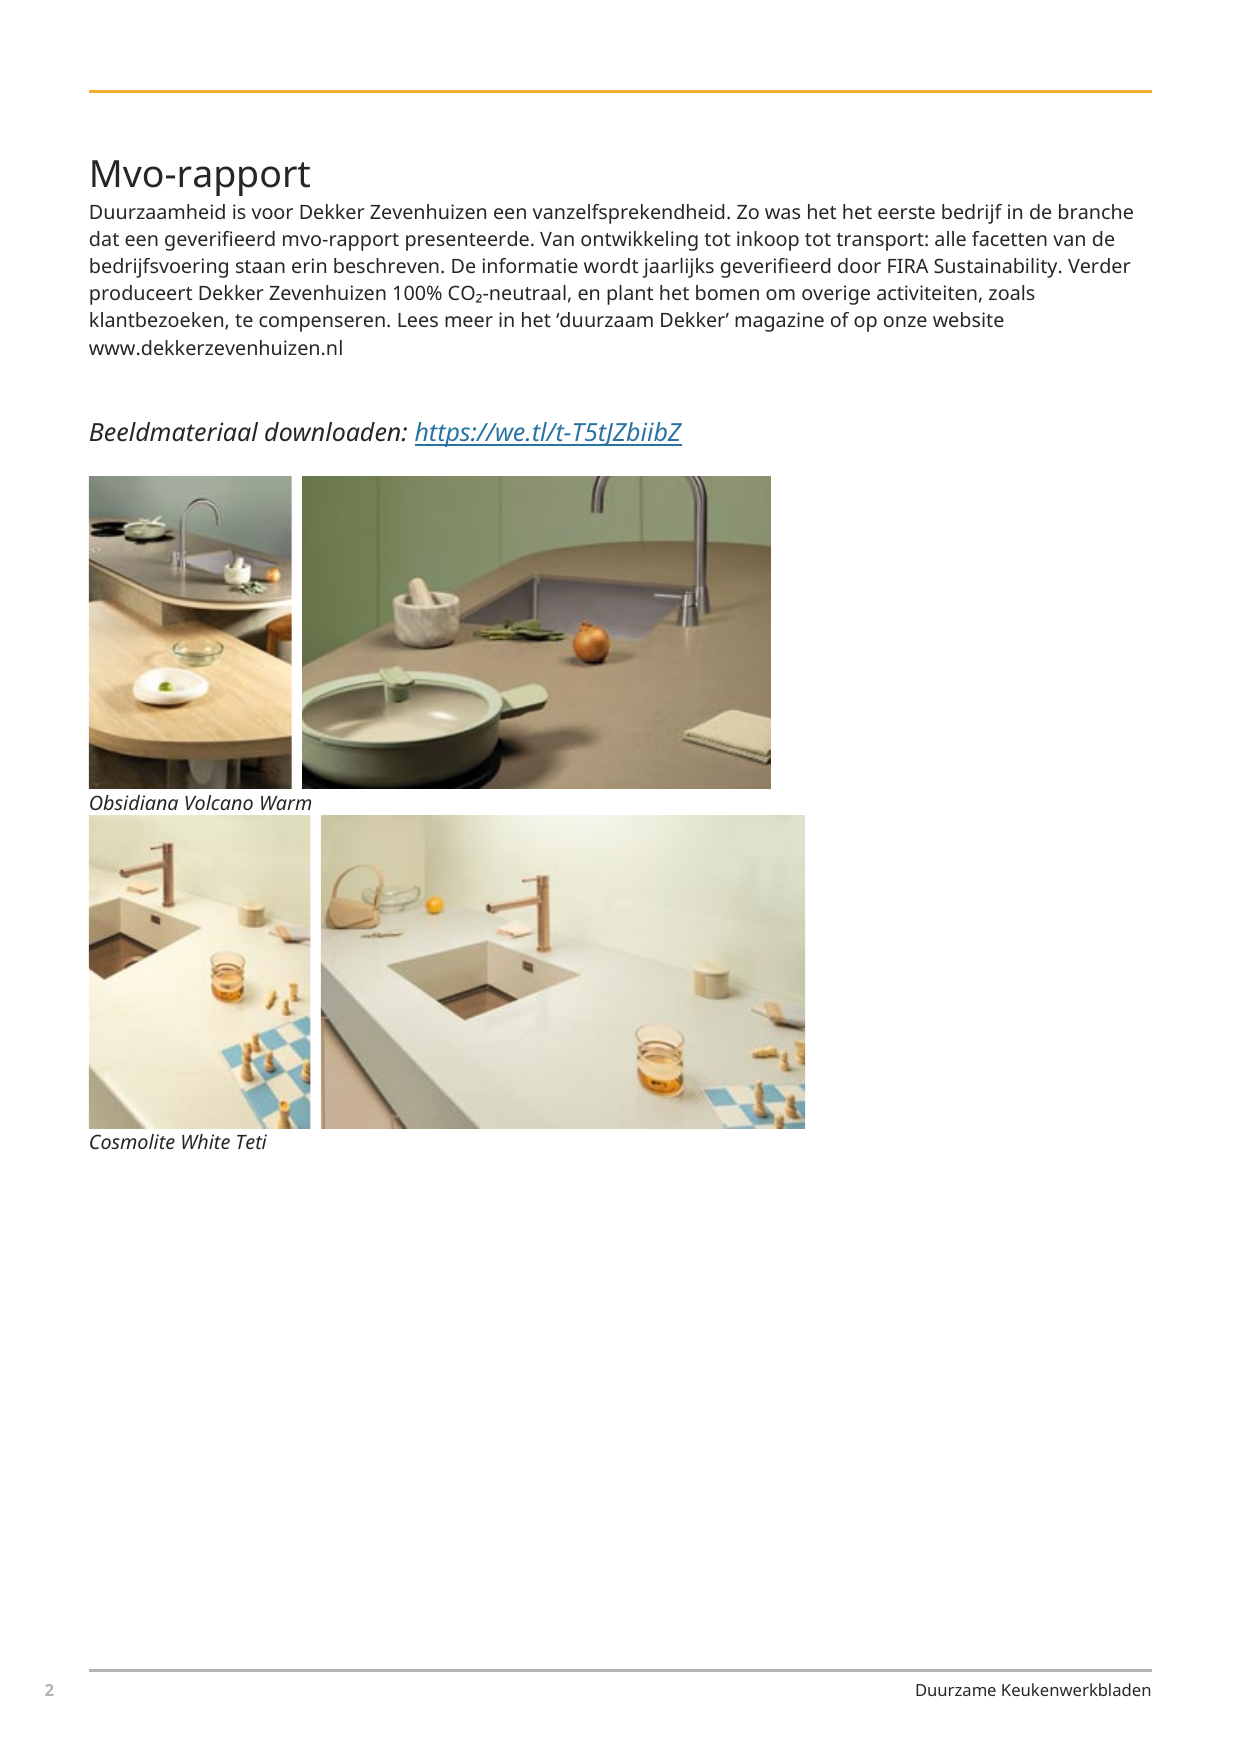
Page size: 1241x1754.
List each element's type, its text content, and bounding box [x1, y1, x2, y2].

subtitle Mvo-rapport [89, 147, 1152, 198]
picture [320, 815, 806, 1129]
picture [302, 476, 771, 789]
text Beeldmateriaal downloaden: https://we.tl/t-T5tJZbiibZ [89, 415, 1063, 449]
text Obsidiana Volcano Warm [89, 789, 1152, 816]
picture [88, 476, 292, 789]
text Cosmolite White Teti [89, 1128, 1152, 1155]
text Duurzaamheid is voor Dekker Zevenhuizen een vanzelfsprekendheid. Zo was het het eerste bedrijf in de branche dat een geverifieerd mvo-rapport presenteerde. Van ontwikkeling tot inkoop tot transport: alle facetten van de bedrijfsvoering staan erin beschreven. De informatie wordt jaarlijks geverifieerd door FIRA Sustainability. Verder produceert Dekker Zevenhuizen 100% CO₂-neutraal, en plant het bomen om overige activiteiten, zoals klantbezoeken, te compenseren. Lees meer in het ‘duurzaam Dekker’ magazine of op onze website www.dekkerzevenhuizen.nl [89, 198, 1152, 361]
picture [88, 815, 311, 1129]
